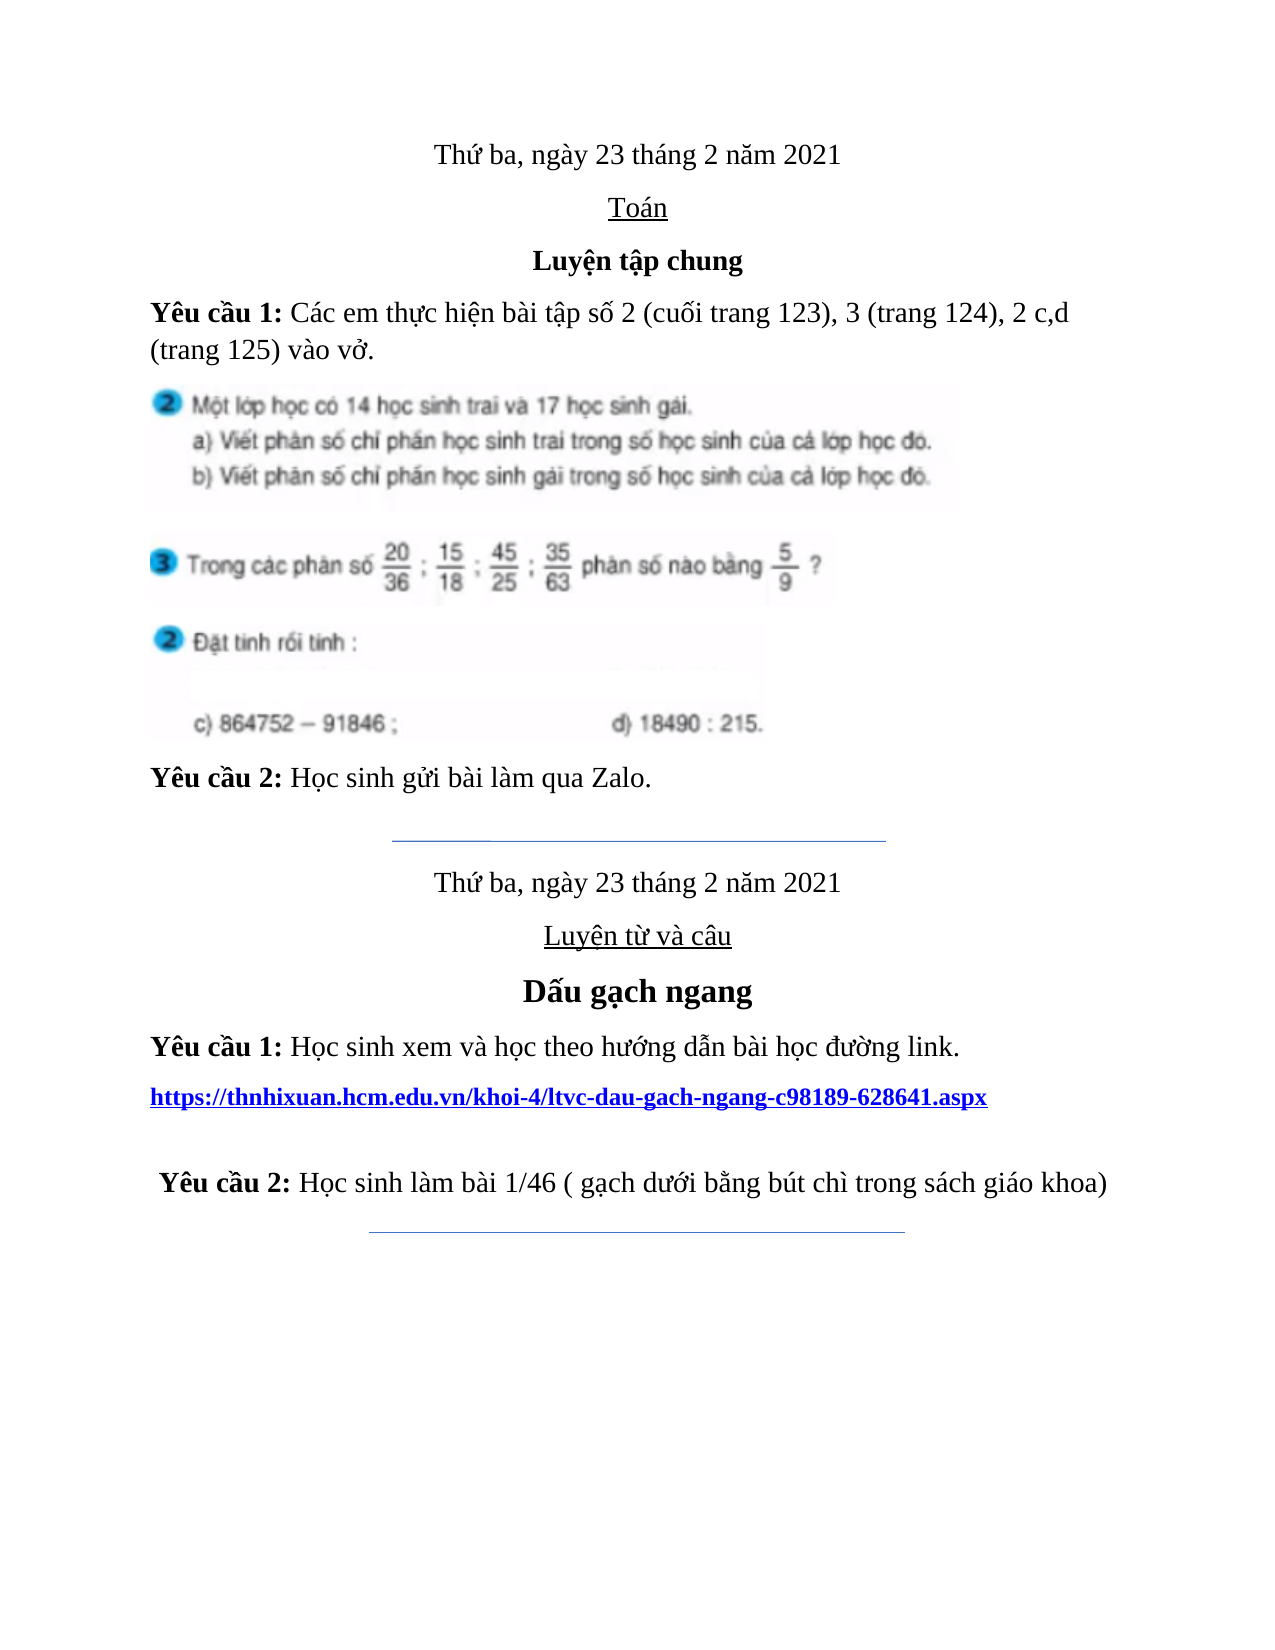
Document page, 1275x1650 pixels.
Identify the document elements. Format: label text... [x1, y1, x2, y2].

text Yêu cầu 1: Các em thực hiện bài tập số 2 (cuối trang 123), 3 (trang 124), 2 c,d (trang 125) vào vở. [150, 296, 1125, 365]
picture [150, 531, 837, 606]
picture [150, 624, 766, 741]
text https://thnhixuan.hcm.edu.vn/khoi-4/ltvc-dau-gach-ngang-c98189-628641.aspx [150, 1082, 1125, 1111]
text Yêu cầu 2: Học sinh làm bài 1/46 ( gạch dưới bằng bút chì trong sách giáo khoa) [150, 1130, 1125, 1200]
text Luyện tập chung [150, 243, 1125, 276]
text Yêu cầu 1: Học sinh xem và học theo hướng dẫn bài học đường link. [150, 1029, 1125, 1063]
text Yêu cầu 2: Học sinh gửi bài làm qua Zalo. [150, 760, 1125, 793]
text Toán [150, 190, 1125, 223]
picture [150, 384, 954, 513]
text Dấu gạch ngang [150, 971, 1125, 1009]
text Luyện từ và câu [150, 918, 1125, 952]
text Thứ ba, ngày 23 tháng 2 năm 2021 [150, 866, 1125, 899]
text Thứ ba, ngày 23 tháng 2 năm 2021 [150, 137, 1125, 171]
